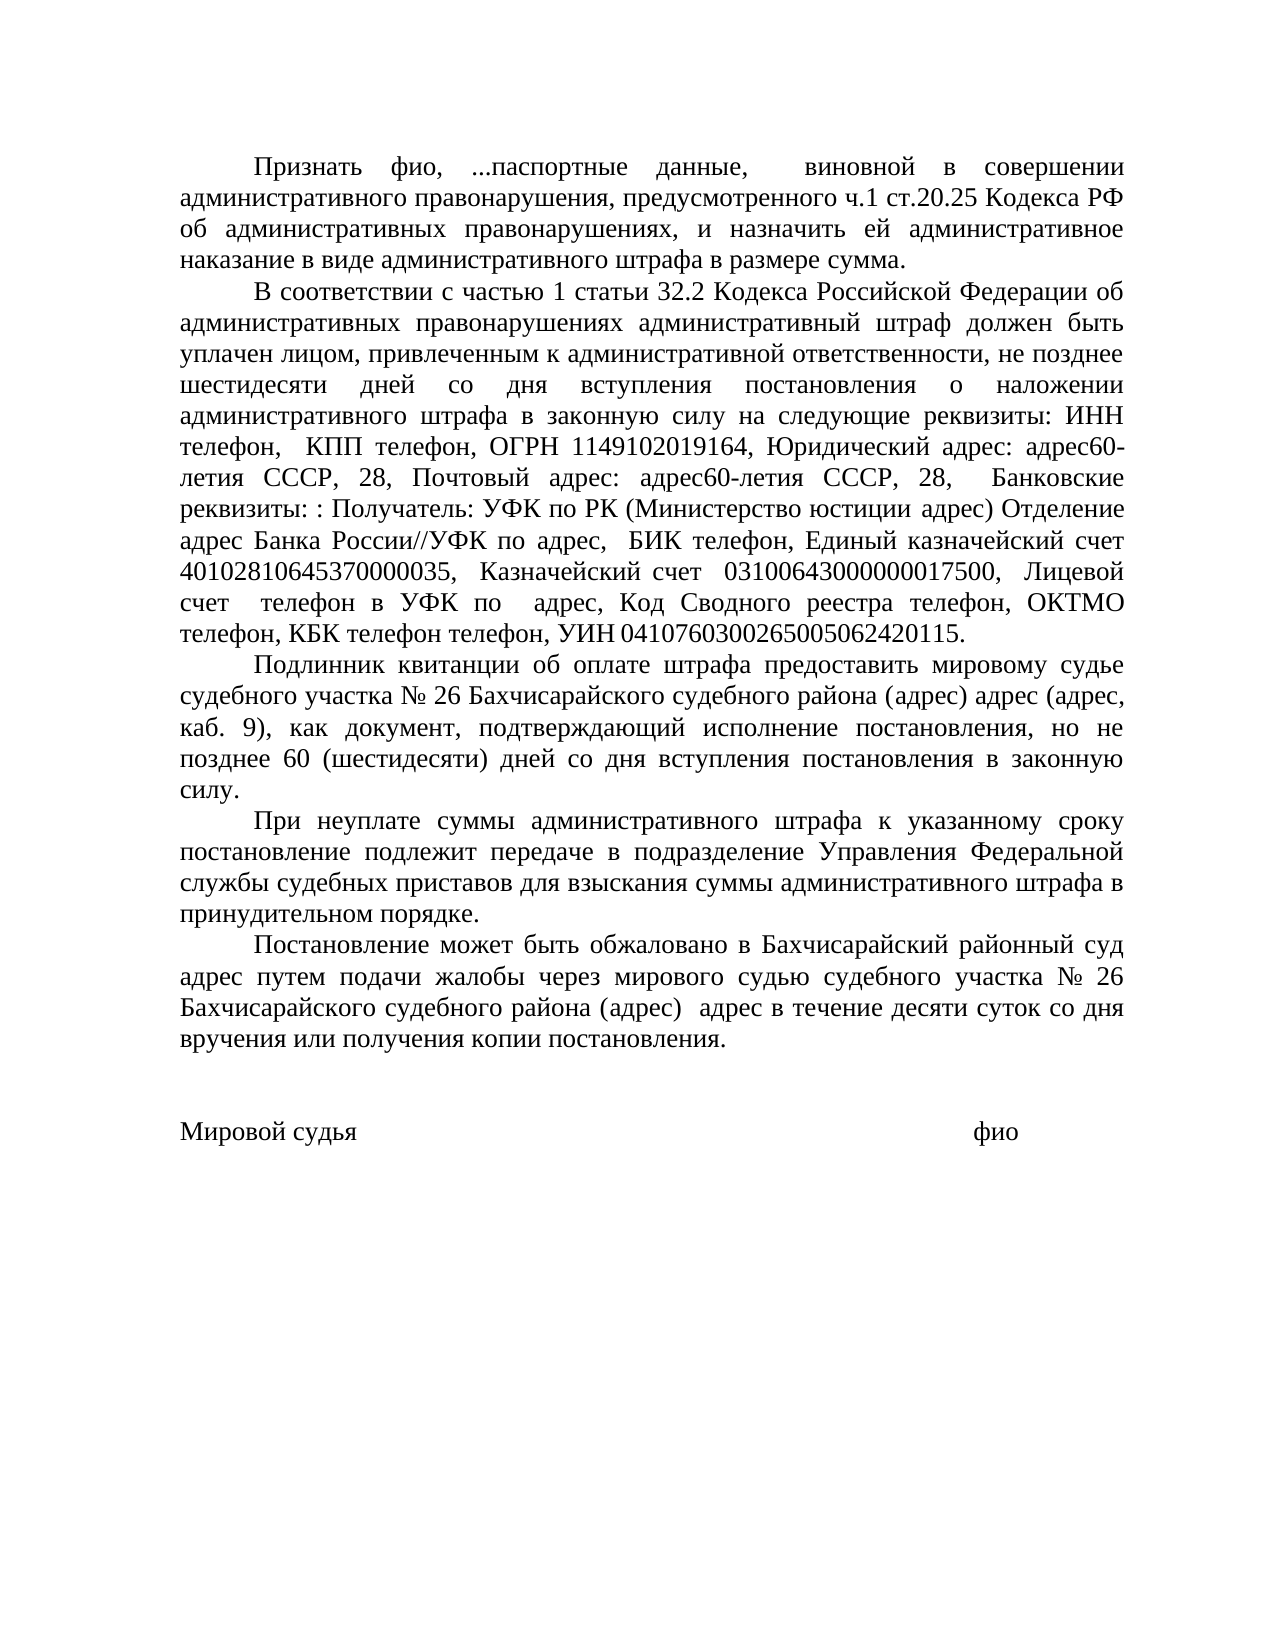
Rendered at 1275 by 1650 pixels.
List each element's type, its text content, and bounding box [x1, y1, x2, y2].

text Признать фио, ...паспортные данные, виновной в совершении административного правонарушения, предусмотренного ч.1 ст.20.25 Кодекса РФ об административных правонарушениях, и назначить ей административное наказание в виде административного штрафа в размере сумма. [179, 150, 1125, 274]
text Постановление может быть обжаловано в Бахчисарайский районный суд адрес путем подачи жалобы через мирового судью судебного участка № 26 Бахчисарайского судебного района (адрес) адрес в течение десяти суток со дня вручения или получения копии постановления. [179, 929, 1125, 1053]
text В соответствии с частью 1 статьи 32.2 Кодекса Российской Федерации об административных правонарушениях административный штраф должен быть уплачен лицом, привлеченным к административной ответственности, не позднее шестидесяти дней со дня вступления постановления о наложении административного штрафа в законную силу на следующие реквизиты: ИНН телефон, КПП телефон, ОГРН 1149102019164, Юридический адрес: адрес60-летия СССР, 28, Почтовый адрес: адрес60-летия СССР, 28, Банковские реквизиты: : Получатель: УФК по РК (Министерство юстиции адрес) Отделение адрес Банка России//УФК по адрес, БИК телефон, Единый казначейский счет 40102810645370000035, Казначейский счет 03100643000000017500, Лицевой счет телефон в УФК по адрес, Код Сводного реестра телефон, ОКТМО телефон, КБК телефон телефон, УИН 0410760300265005062420115. [179, 274, 1125, 648]
text Мировой судья фио [179, 1116, 1125, 1147]
text При неуплате суммы административного штрафа к указанному сроку постановление подлежит передаче в подразделение Управления Федеральной службы судебных приставов для взыскания суммы административного штрафа в принудительном порядке. [179, 804, 1125, 929]
text Подлинник квитанции об оплате штрафа предоставить мировому судье судебного участка № 26 Бахчисарайского судебного района (адрес) адрес (адрес, каб. 9), как документ, подтверждающий исполнение постановления, но не позднее 60 (шестидесяти) дней со дня вступления постановления в законную силу. [179, 648, 1125, 804]
